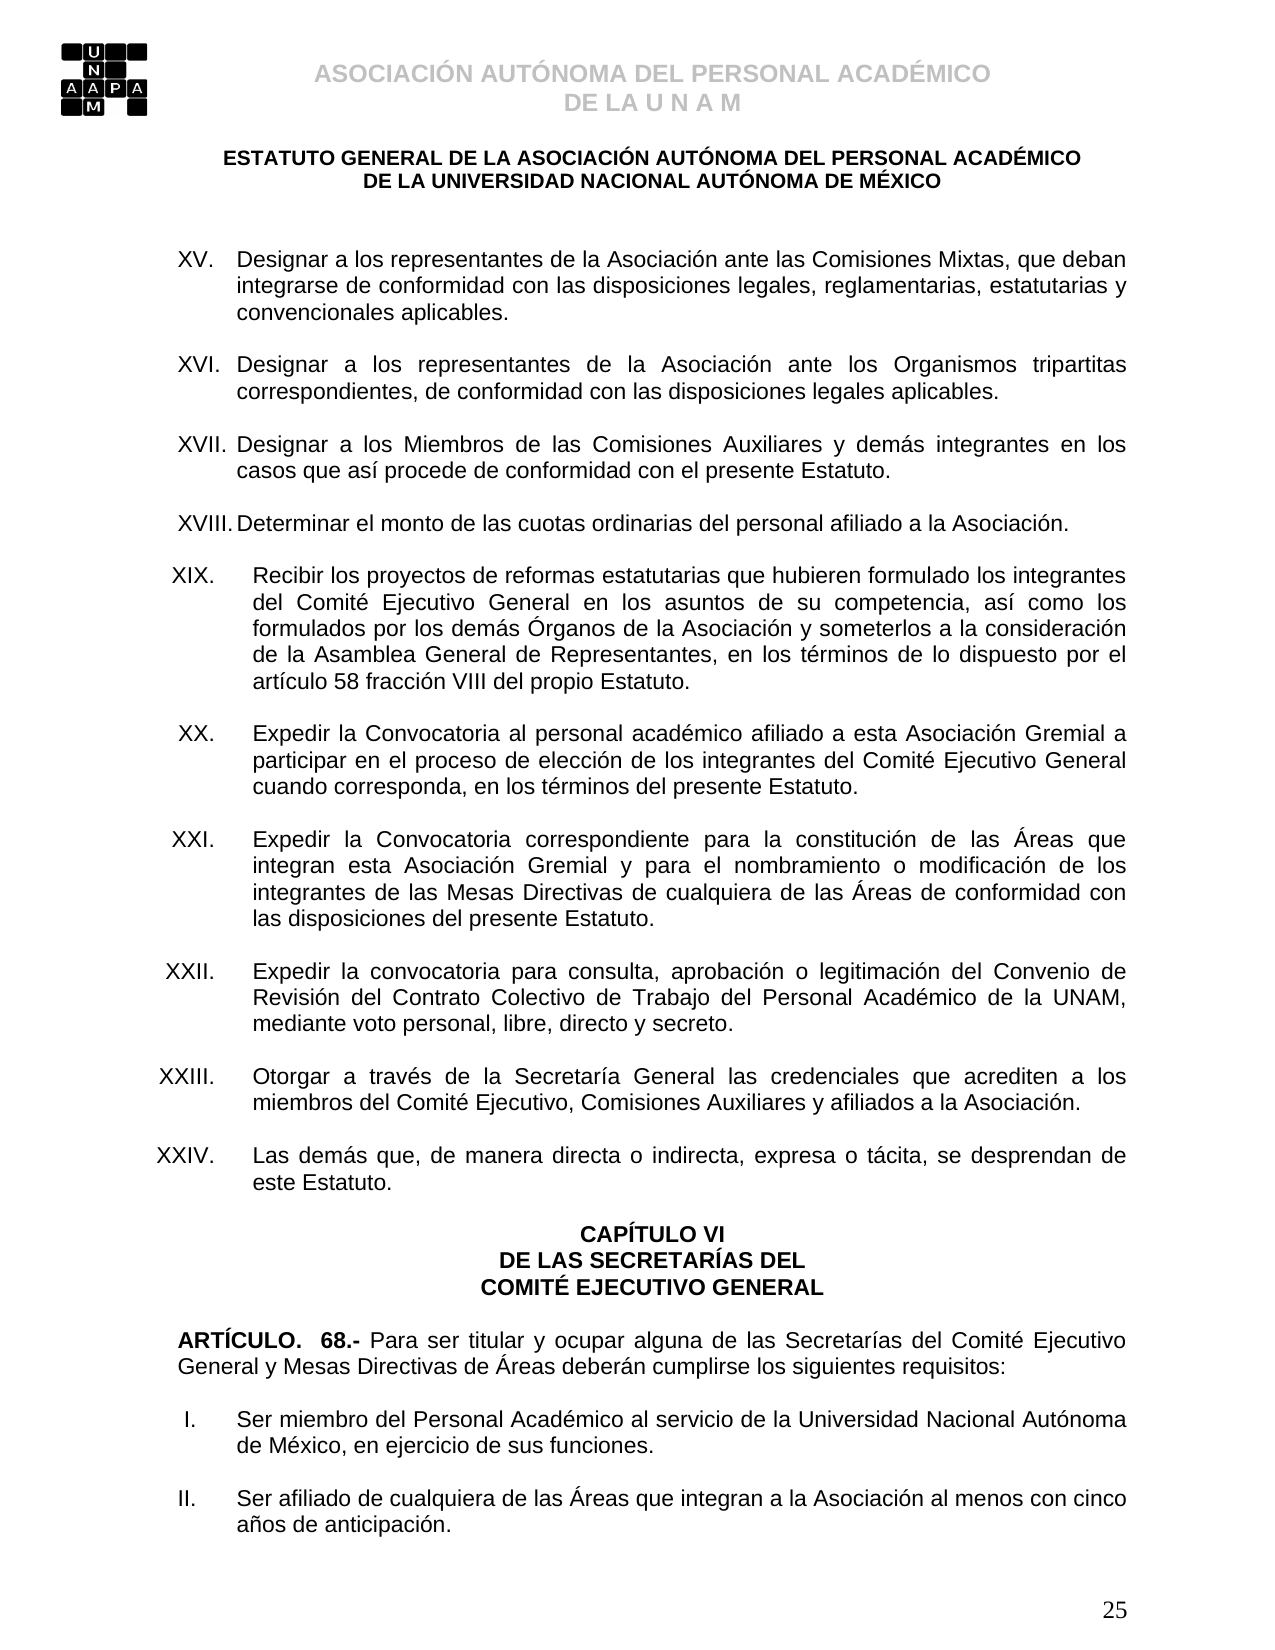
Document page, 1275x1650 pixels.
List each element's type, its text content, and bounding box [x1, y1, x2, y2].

picture [61, 43, 148, 116]
list Las demás que, de manera directa o indirecta, expresa o tácita, se desprendan de este Estatuto. [215, 1142, 1127, 1195]
list Expedir la Convocatoria correspondiente para la constitución de las Áreas que integran esta Asociación Gremial y para el nombramiento o modificación de los integrantes de las Mesas Directivas de cualquiera de las Áreas de conformidad con las disposiciones del presente Estatuto. [215, 826, 1127, 931]
list Otorgar a través de la Secretaría General las credenciales que acrediten a los miembros del Comité Ejecutivo, Comisiones Auxiliares y afiliados a la Asociación. [215, 1063, 1127, 1116]
list Ser miembro del Personal Académico al servicio de la Universidad Nacional Autónoma de México, en ejercicio de sus funciones. [196, 1406, 1127, 1458]
list Determinar el monto de las cuotas ordinarias del personal afiliado a la Asociación. [177, 509, 1127, 536]
list Recibir los proyectos de reformas estatutarias que hubieren formulado los integrantes del Comité Ejecutivo General en los asuntos de su competencia, así como los formulados por los demás Órganos de la Asociación y someterlos a la consideración de la Asamblea General de Representantes, en los términos de lo dispuesto por el artículo 58 fracción VIII del propio Estatuto. [215, 562, 1127, 694]
list Expedir la Convocatoria al personal académico afiliado a esta Asociación Gremial a participar en el proceso de elección de los integrantes del Comité Ejecutivo General cuando corresponda, en los términos del presente Estatuto. [215, 720, 1127, 799]
list Expedir la convocatoria para consulta, aprobación o legitimación del Convenio de Revisión del Contrato Colectivo de Trabajo del Personal Académico de la UNAM, mediante voto personal, libre, directo y secreto. [215, 958, 1127, 1037]
text CAPÍTULO VI [177, 1221, 1127, 1247]
list Designar a los representantes de la Asociación ante los Organismos tripartitas correspondientes, de conformidad con las disposiciones legales aplicables. [177, 351, 1127, 404]
list Designar a los Miembros de las Comisiones Auxiliares y demás integrantes en los casos que así procede de conformidad con el presente Estatuto. [177, 431, 1127, 483]
list Ser afiliado de cualquiera de las Áreas que integran a la Asociación al menos con cinco años de anticipación. [196, 1485, 1127, 1537]
text COMITÉ EJECUTIVO GENERAL [177, 1274, 1127, 1300]
text ARTÍCULO. 68.- Para ser titular y ocupar alguna de las Secretarías del Comité Ejecutivo General y Mesas Directivas de Áreas deberán cumplirse los siguientes requisitos: [177, 1327, 1127, 1379]
list Designar a los representantes de la Asociación ante las Comisiones Mixtas, que deban integrarse de conformidad con las disposiciones legales, reglamentarias, estatutarias y convencionales aplicables. [177, 246, 1127, 325]
text DE LAS SECRETARÍAS DEL [177, 1247, 1127, 1274]
